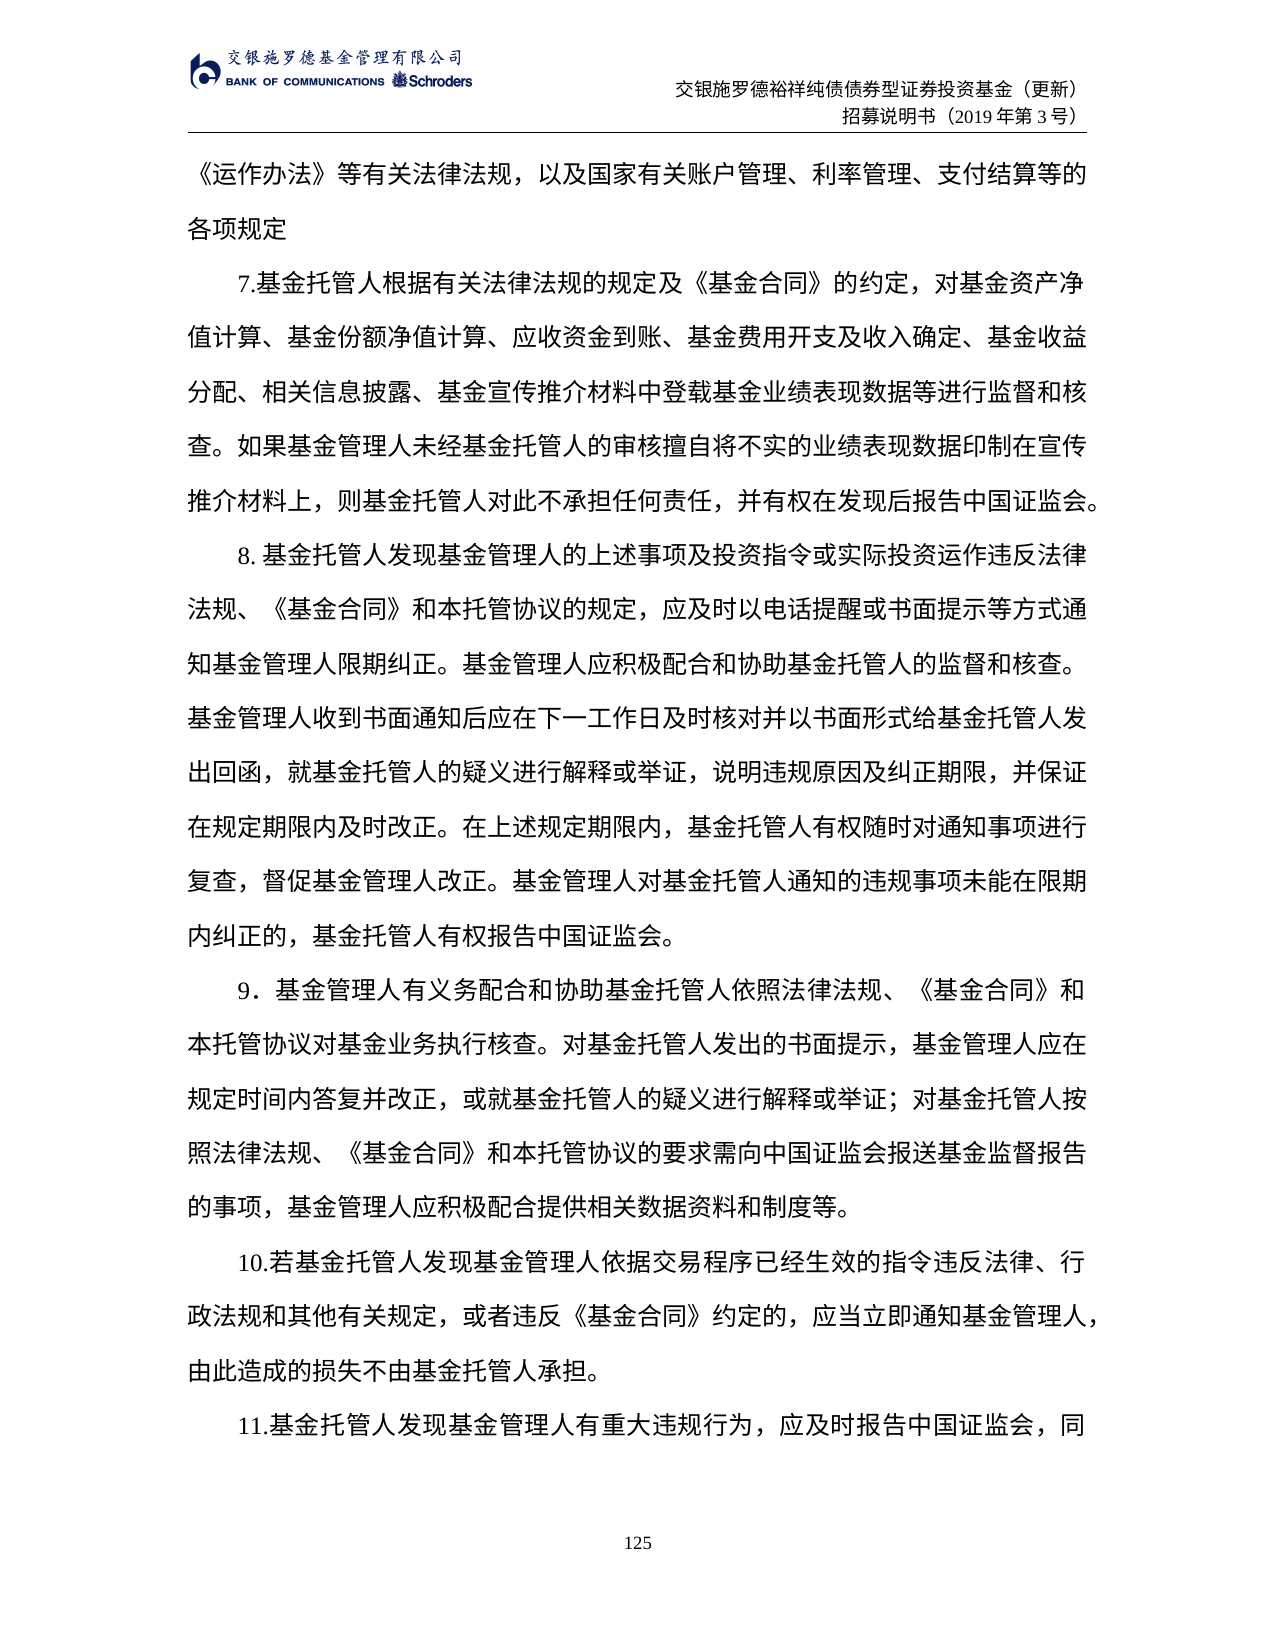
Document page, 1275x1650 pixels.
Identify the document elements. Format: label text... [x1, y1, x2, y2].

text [187, 155, 1087, 245]
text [187, 1405, 1087, 1442]
picture [190, 50, 472, 89]
text 9．基金管理人有义务配合和协助基金托管人依照法律法规、《基金合同》和本托管协议对基金业务执行核查。对基金托管人发出的书面提示，基金管理人应在规定时间内答复并改正，或就基金托管人的疑义进行解释或举证；对基金托管人按照法律法规、《基金合同》和本托管协议的要求需向中国证监会报送基金监督报告的事项，基金管理人应积极配合提供相关数据资料和制度等。 [187, 970, 1087, 1224]
text 7.基金托管人根据有关法律法规的规定及《基金合同》的约定，对基金资产净值计算、基金份额净值计算、应收资金到账、基金费用开支及收入确定、基金收益分配、相关信息披露、基金宣传推介材料中登载基金业绩表现数据等进行监督和核查。如果基金管理人未经基金托管人的审核擅自将不实的业绩表现数据印制在宣传推介材料上，则基金托管人对此不承担任何责任，并有权在发现后报告中国证监会。 [187, 263, 1087, 517]
text 8. 基金托管人发现基金管理人的上述事项及投资指令或实际投资运作违反法律法规、《基金合同》和本托管协议的规定，应及时以电话提醒或书面提示等方式通知基金管理人限期纠正。基金管理人应积极配合和协助基金托管人的监督和核查。基金管理人收到书面通知后应在下一工作日及时核对并以书面形式给基金托管人发出回函，就基金托管人的疑义进行解释或举证，说明违规原因及纠正期限，并保证在规定期限内及时改正。在上述规定期限内，基金托管人有权随时对通知事项进行复查，督促基金管理人改正。基金管理人对基金托管人通知的违规事项未能在限期内纠正的，基金托管人有权报告中国证监会。 [187, 535, 1087, 952]
text 10.若基金托管人发现基金管理人依据交易程序已经生效的指令违反法律、行政法规和其他有关规定，或者违反《基金合同》约定的，应当立即通知基金管理人，由此造成的损失不由基金托管人承担。 [187, 1242, 1087, 1387]
